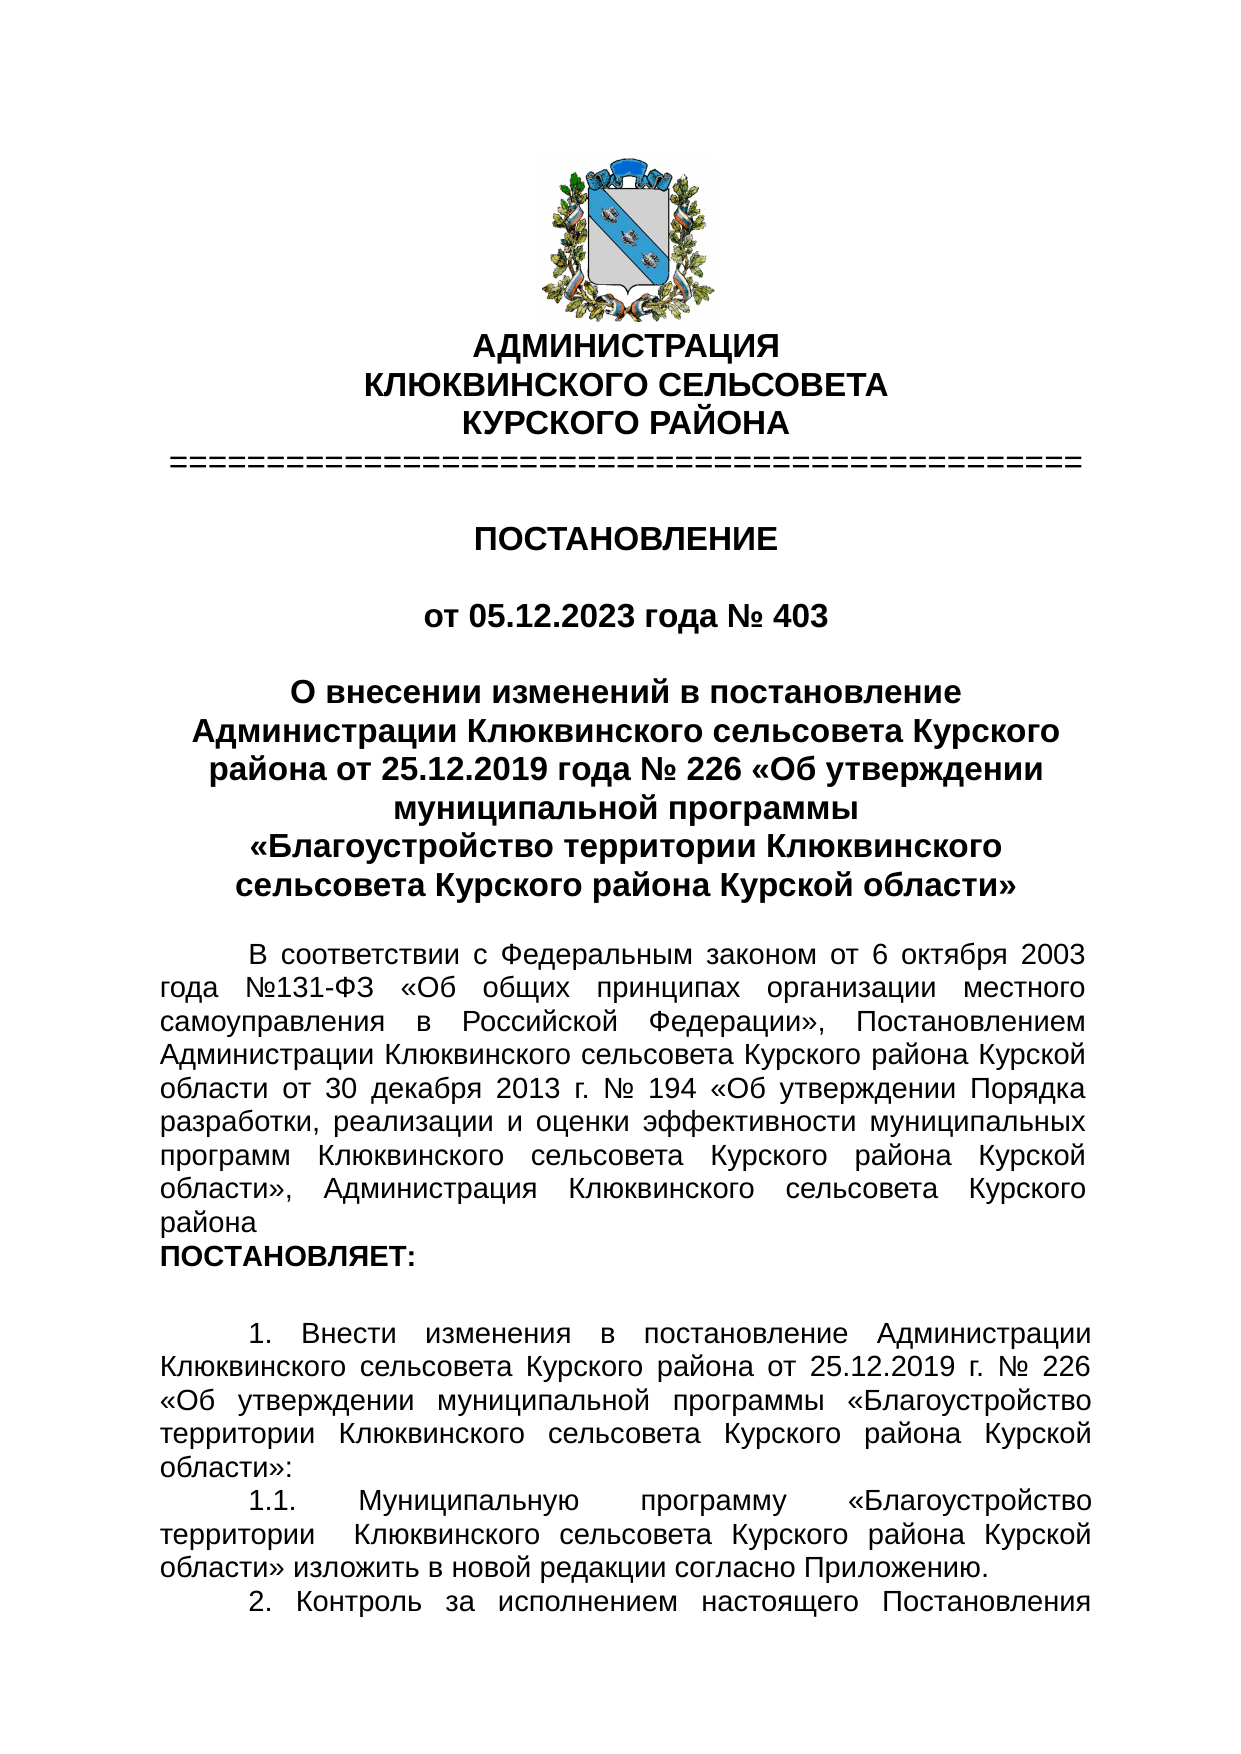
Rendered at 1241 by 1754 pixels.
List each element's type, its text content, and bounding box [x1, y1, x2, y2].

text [159, 1584, 1092, 1617]
text ПОСТАНОВЛЕНИЕ [159, 519, 1092, 557]
text АДМИНИСТРАЦИЯ [159, 327, 1092, 365]
text от 05.12.2023 года № 403 [159, 596, 1092, 634]
text О внесении изменений в постановление Администрации Клюквинского сельсовета Курского района от 25.12.2019 года № 226 «Об утверждении муниципальной программы [159, 672, 1092, 826]
text КЛЮКВИНСКОГО СЕЛЬСОВЕТА [159, 365, 1092, 403]
text ПОСТАНОВЛЯЕТ: [159, 1238, 1092, 1272]
text В соответствии с Федеральным законом от 6 октября 2003 года №131-ФЗ «Об общих принципах организации местного самоуправления в Российской Федерации», Постановлением Администрации Клюквинского сельсовета Курского района Курской области от 30 декабря 2013 г. № 194 «Об утверждении Порядка разработки, реализации и оценки эффективности муниципальных программ Клюквинского сельсовета Курского района Курской области», Администрация Клюквинского сельсовета Курского района [159, 937, 1087, 1238]
text =============================================== [159, 442, 1092, 480]
text КУРСКОГО РАЙОНА [159, 403, 1092, 442]
text 1.1. Муниципальную программу «Благоустройство территории Клюквинского сельсовета Курского района Курской области» изложить в новой редакции согласно Приложению. [159, 1483, 1092, 1584]
text 1. Внести изменения в постановление Администрации Клюквинского сельсовета Курского района от 25.12.2019 г. № 226 «Об утверждении муниципальной программы «Благоустройство территории Клюквинского сельсовета Курского района Курской области»: [159, 1316, 1092, 1483]
picture [536, 156, 716, 327]
text «Благоустройство территории Клюквинского сельсовета Курского района Курской области» [159, 826, 1092, 903]
